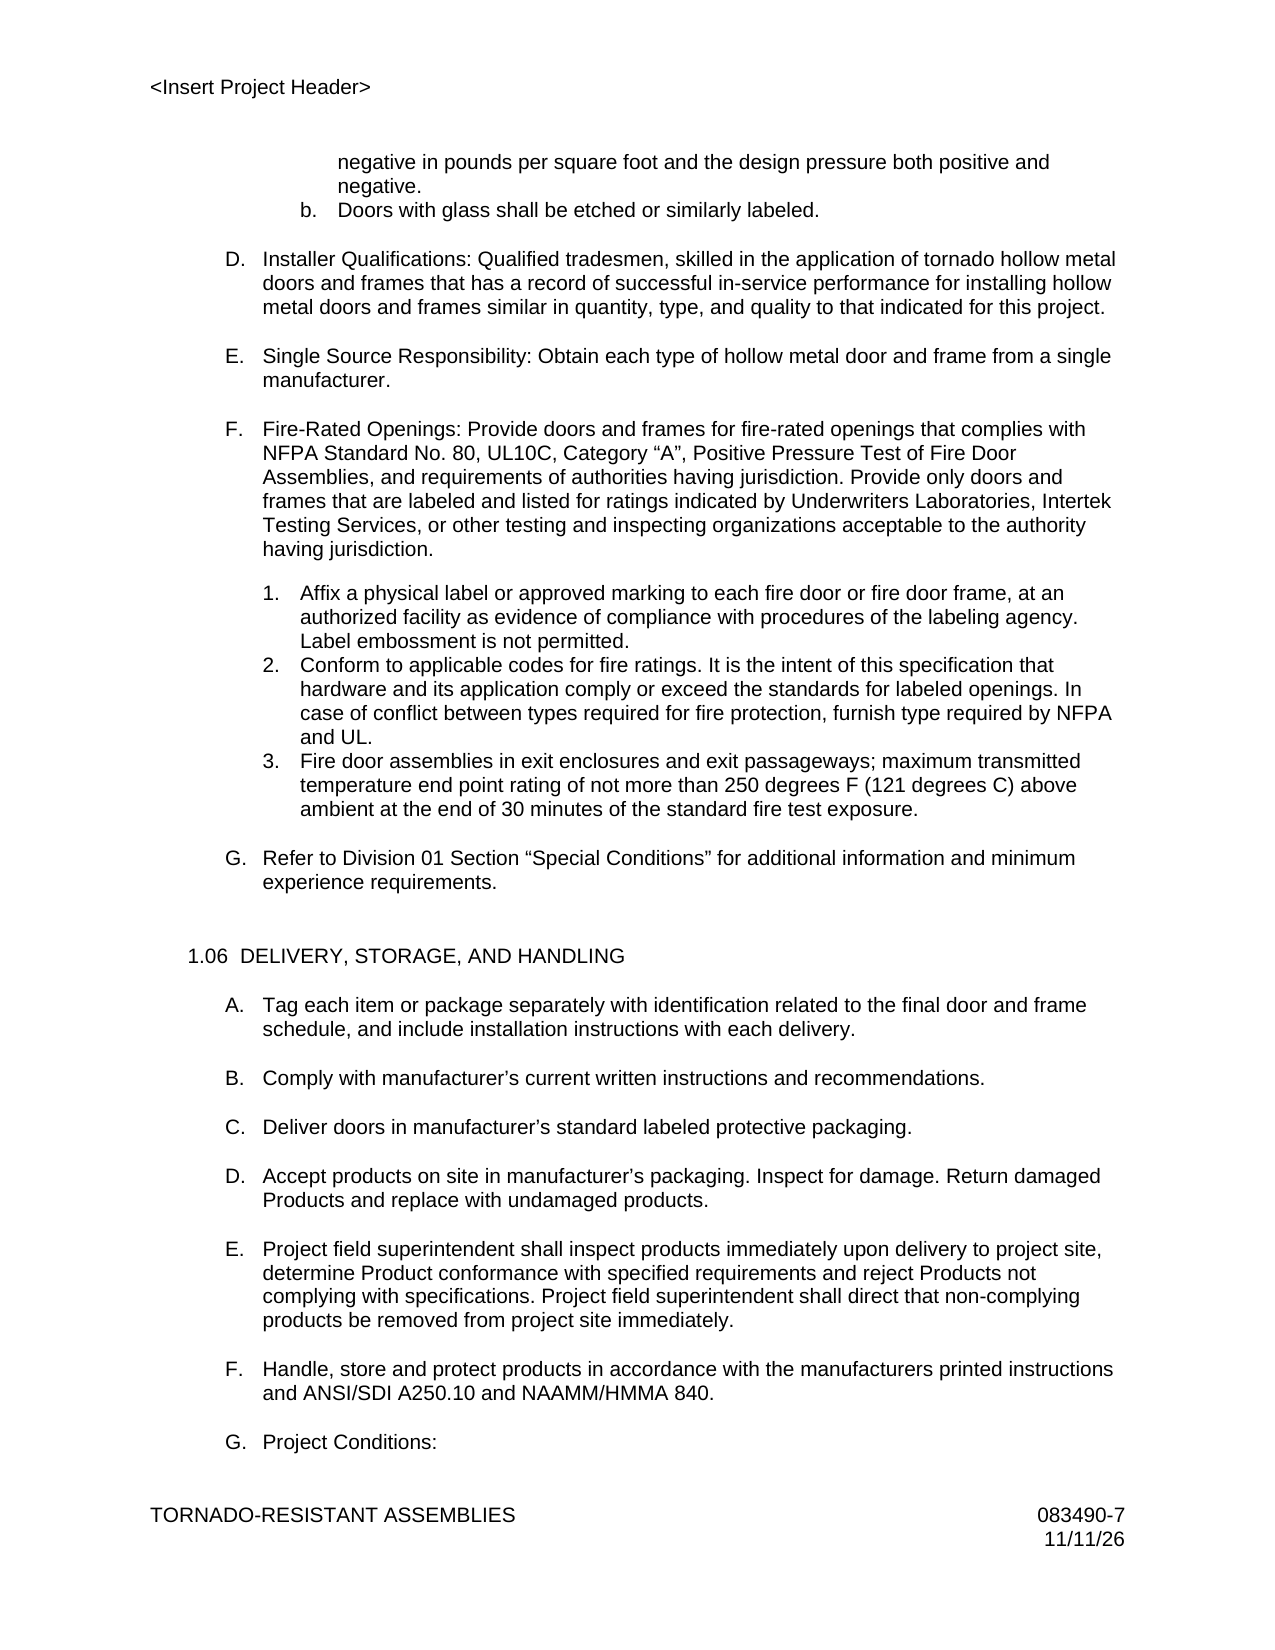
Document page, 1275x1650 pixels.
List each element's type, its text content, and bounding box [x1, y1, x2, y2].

text Project field superintendent shall inspect products immediately upon delivery to project site, determine Product conformance with specified requirements and reject Products not complying with specifications. Project field superintendent shall direct that non-complying products be removed from project site immediately. [225, 1236, 1125, 1332]
text Tag each item or package separately with identification related to the final door and frame schedule, and include installation instructions with each delivery. [225, 993, 1125, 1041]
text Comply with manufacturer’s current written instructions and recommendations. [225, 1066, 1125, 1089]
text DELIVERY, STORAGE, AND HANDLING [187, 944, 1125, 968]
text Fire door assemblies in exit enclosures and exit passageways; maximum transmitted temperature end point rating of not more than 250 degrees F (121 degrees C) above ambient at the end of 30 minutes of the standard fire test exposure. [262, 749, 1125, 821]
text Deliver doors in manufacturer’s standard labeled protective packaging. [225, 1114, 1125, 1138]
text Doors with glass shall be etched or similarly labeled. [300, 198, 1125, 222]
text Affix a physical label or approved marking to each fire door or fire door frame, at an authorized facility as evidence of compliance with procedures of the labeling agency. Label embossment is not permitted. [262, 581, 1125, 653]
text Refer to Division 01 Section “Special Conditions” for additional information and minimum experience requirements. [225, 846, 1125, 894]
text Conform to applicable codes for fire ratings. It is the intent of this specification that hardware and its application comply or exceed the standards for labeled openings. In case of conflict between types required for fire protection, furnish type required by NFPA and UL. [262, 653, 1125, 749]
text Accept products on site in manufacturer’s packaging. Inspect for damage. Return damaged Products and replace with undamaged products. [225, 1163, 1125, 1211]
text Single Source Responsibility: Obtain each type of hollow metal door and frame from a single manufacturer. [225, 344, 1125, 392]
text Project Conditions: [225, 1430, 1125, 1454]
text Fire-Rated Openings: Provide doors and frames for fire-rated openings that complies with NFPA Standard No. 80, UL10C, Category “A”, Positive Pressure Test of Fire Door Assemblies, and requirements of authorities having jurisdiction. Provide only doors and frames that are labeled and listed for ratings indicated by Underwriters Laboratories, Intertek Testing Services, or other testing and inspecting organizations acceptable to the authority having jurisdiction. [225, 417, 1125, 560]
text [300, 150, 1125, 198]
text Installer Qualifications: Qualified tradesmen, skilled in the application of tornado hollow metal doors and frames that has a record of successful in-service performance for installing hollow metal doors and frames similar in quantity, type, and quality to that indicated for this project. [225, 247, 1125, 319]
text Handle, store and protect products in accordance with the manufacturers printed instructions and ANSI/SDI A250.10 and NAAMM/HMMA 840. [225, 1357, 1125, 1405]
